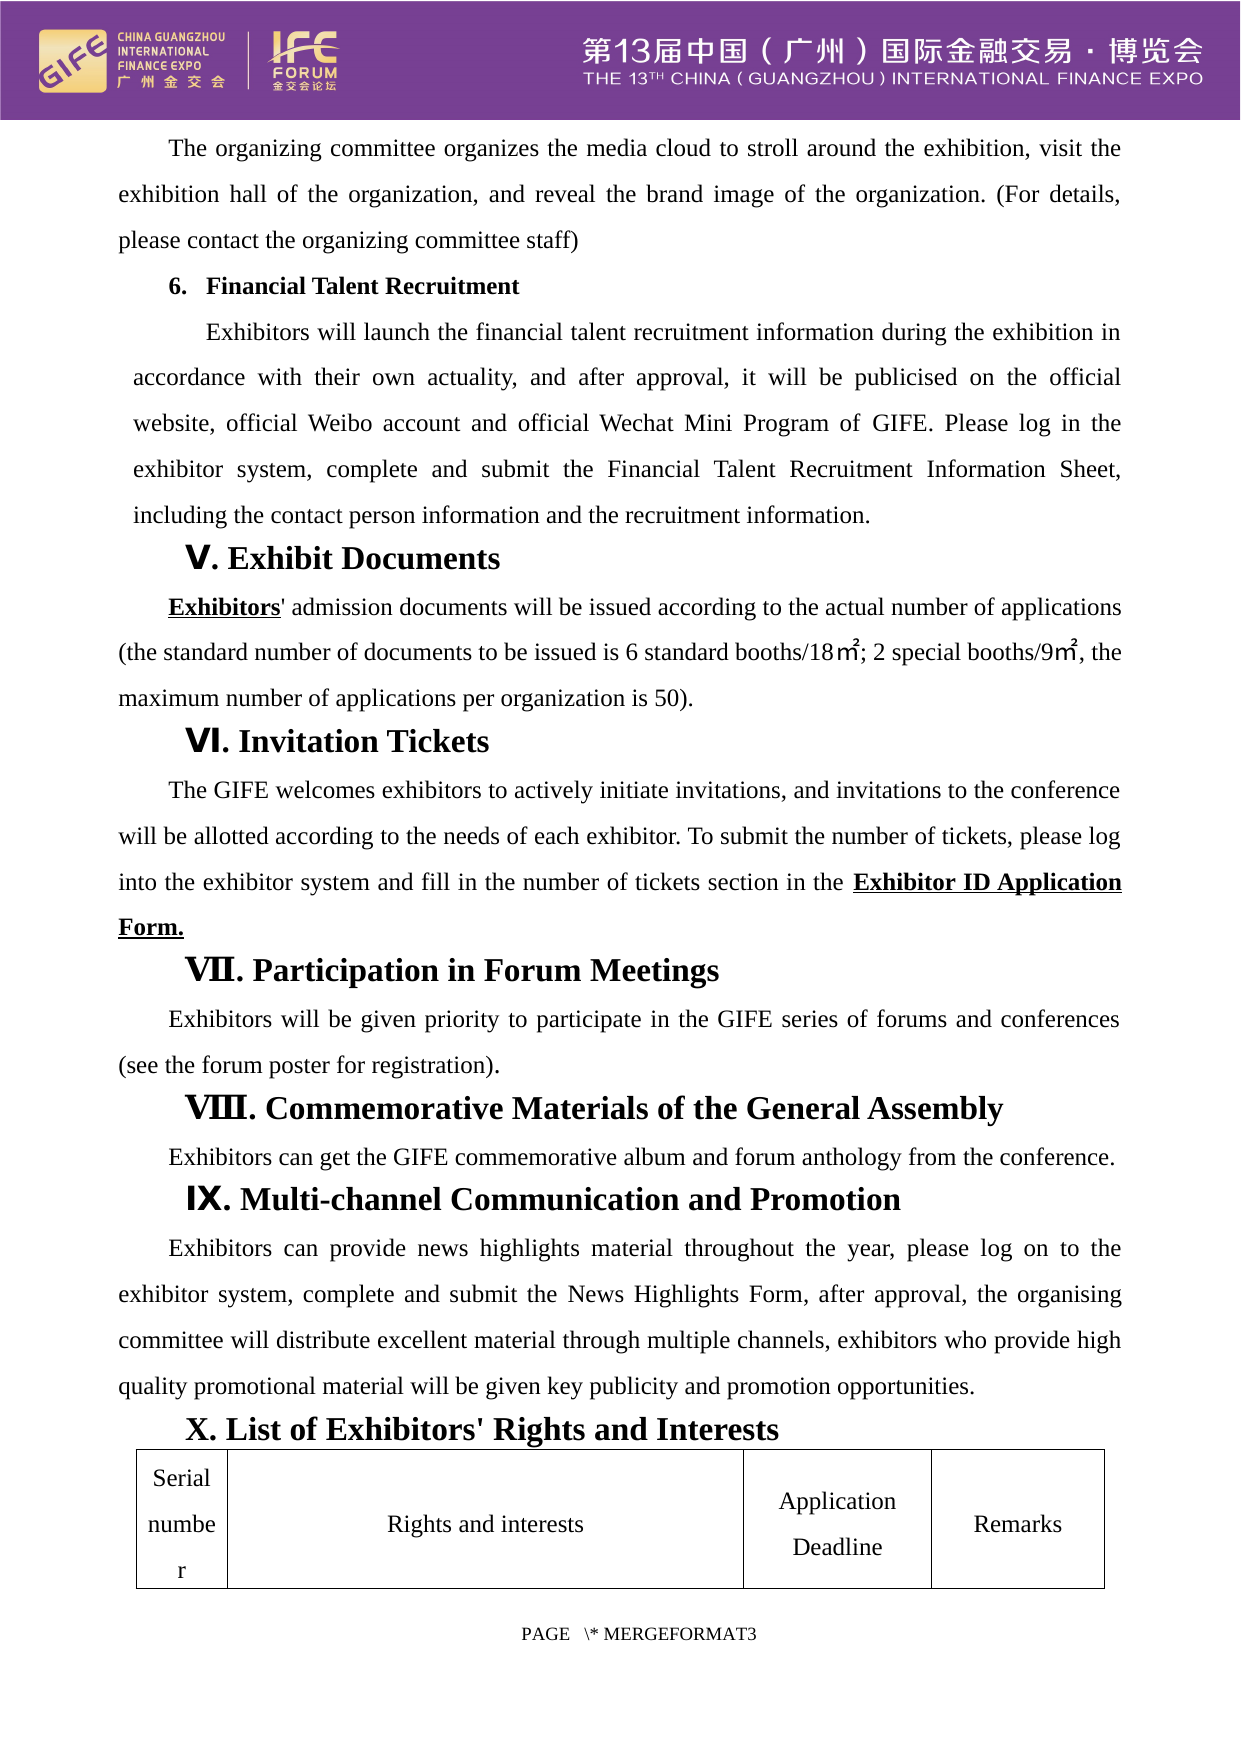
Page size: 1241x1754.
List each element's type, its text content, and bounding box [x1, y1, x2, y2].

text Exhibitors can get the GIFE commemorative album and forum anthology from the conference. [118, 1128, 1122, 1174]
list Financial Talent Recruitment [168, 257, 1122, 303]
text Exhibitors can provide news highlights material throughout the year, please log on to the exhibitor system, complete and submit the News Highlights Form, after approval, the organising committee will distribute excellent material through multiple channels, exhibitors who provide high quality promotional material will be given key publicity and promotion opportunities. [118, 1220, 1122, 1403]
table_header Remarks [932, 1450, 1104, 1588]
text Ⅶ. Participation in Forum Meetings [118, 945, 1122, 991]
text Exhibitors will be given priority to participate in the GIFE series of forums and conferences (see the forum poster for registration). [118, 991, 1122, 1082]
text Ⅵ. Invitation Tickets [118, 716, 1122, 762]
text X. List of Exhibitors' Rights and Interests [118, 1403, 1122, 1449]
text Ⅸ. Multi-channel Communication and Promotion [118, 1174, 1122, 1220]
text The GIFE welcomes exhibitors to actively initiate invitations, and invitations to the conference will be allotted according to the needs of each exhibitor. To submit the number of tickets, please log into the exhibitor system and fill in the number of tickets section in the Exhibitor ID Application Form. [118, 762, 1122, 945]
list Exhibitors will launch the financial talent recruitment information during the exhibition in accordance with their own actuality, and after approval, it will be publicised on the official website, official Weibo account and official Wechat Mini Program of GIFE. Please log in the exhibitor system, complete and submit the Financial Talent Recruitment Information Sheet, including the contact person information and the recruitment information. [133, 303, 1122, 532]
text Ⅷ. Commemorative Materials of the General Assembly [118, 1082, 1122, 1128]
table_header Serial number [137, 1450, 227, 1588]
picture [0, 1, 1241, 120]
text Exhibitors' admission documents will be issued according to the actual number of applications (the standard number of documents to be issued is 6 standard booths/18㎡; 2 special booths/9㎡, the maximum number of applications per organization is 50). [118, 578, 1122, 716]
table_header Rights and interests [228, 1450, 743, 1588]
text Ⅴ. Exhibit Documents [118, 532, 1122, 578]
table_header Application Deadline [744, 1450, 931, 1588]
text The organizing committee organizes the media cloud to stroll around the exhibition, visit the exhibition hall of the organization, and reveal the brand image of the organization. (For details, please contact the organizing committee staff) [118, 118, 1122, 257]
